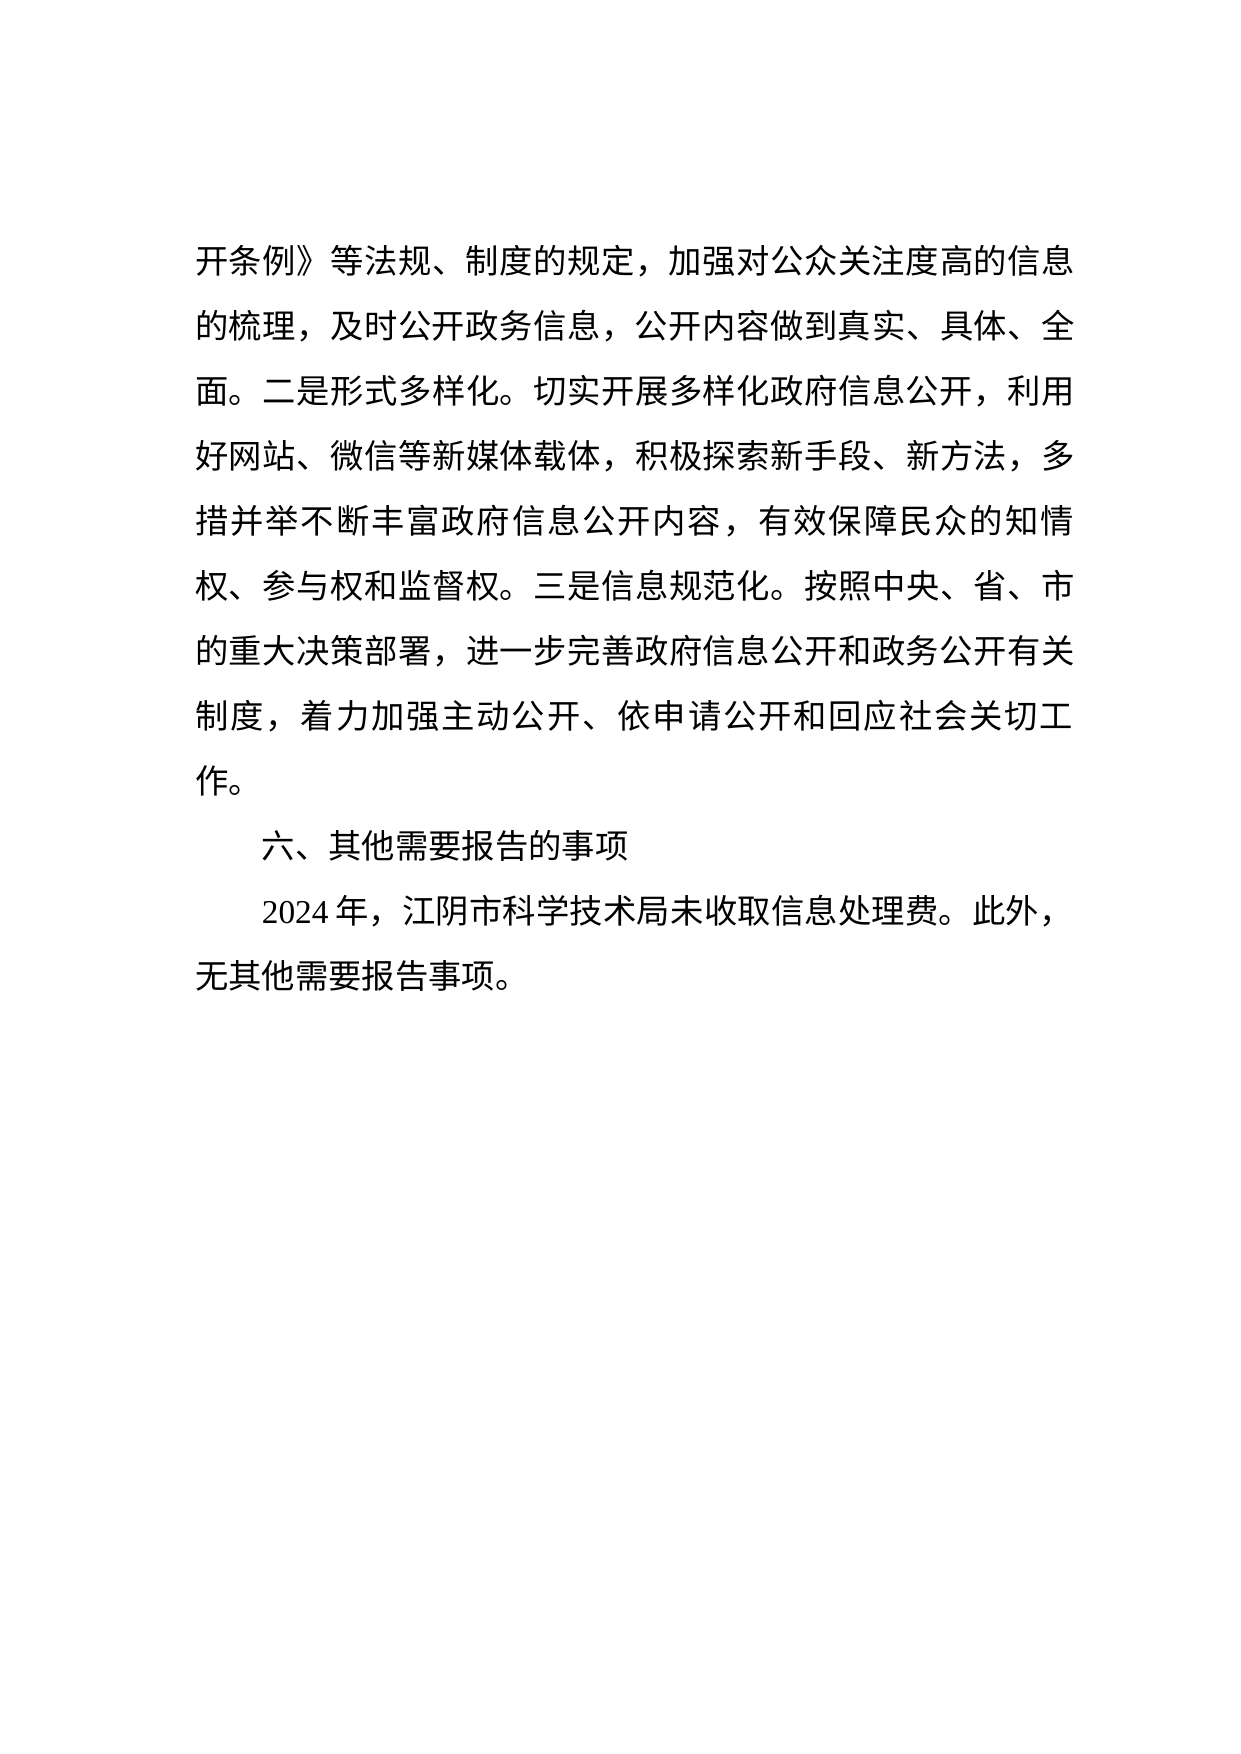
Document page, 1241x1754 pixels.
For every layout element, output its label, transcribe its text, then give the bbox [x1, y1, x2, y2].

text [195, 227, 1075, 812]
text 六、其他需要报告的事项 [195, 812, 1075, 877]
text 2024年，江阴市科学技术局未收取信息处理费。此外，无其他需要报告事项。 [195, 877, 1075, 1007]
